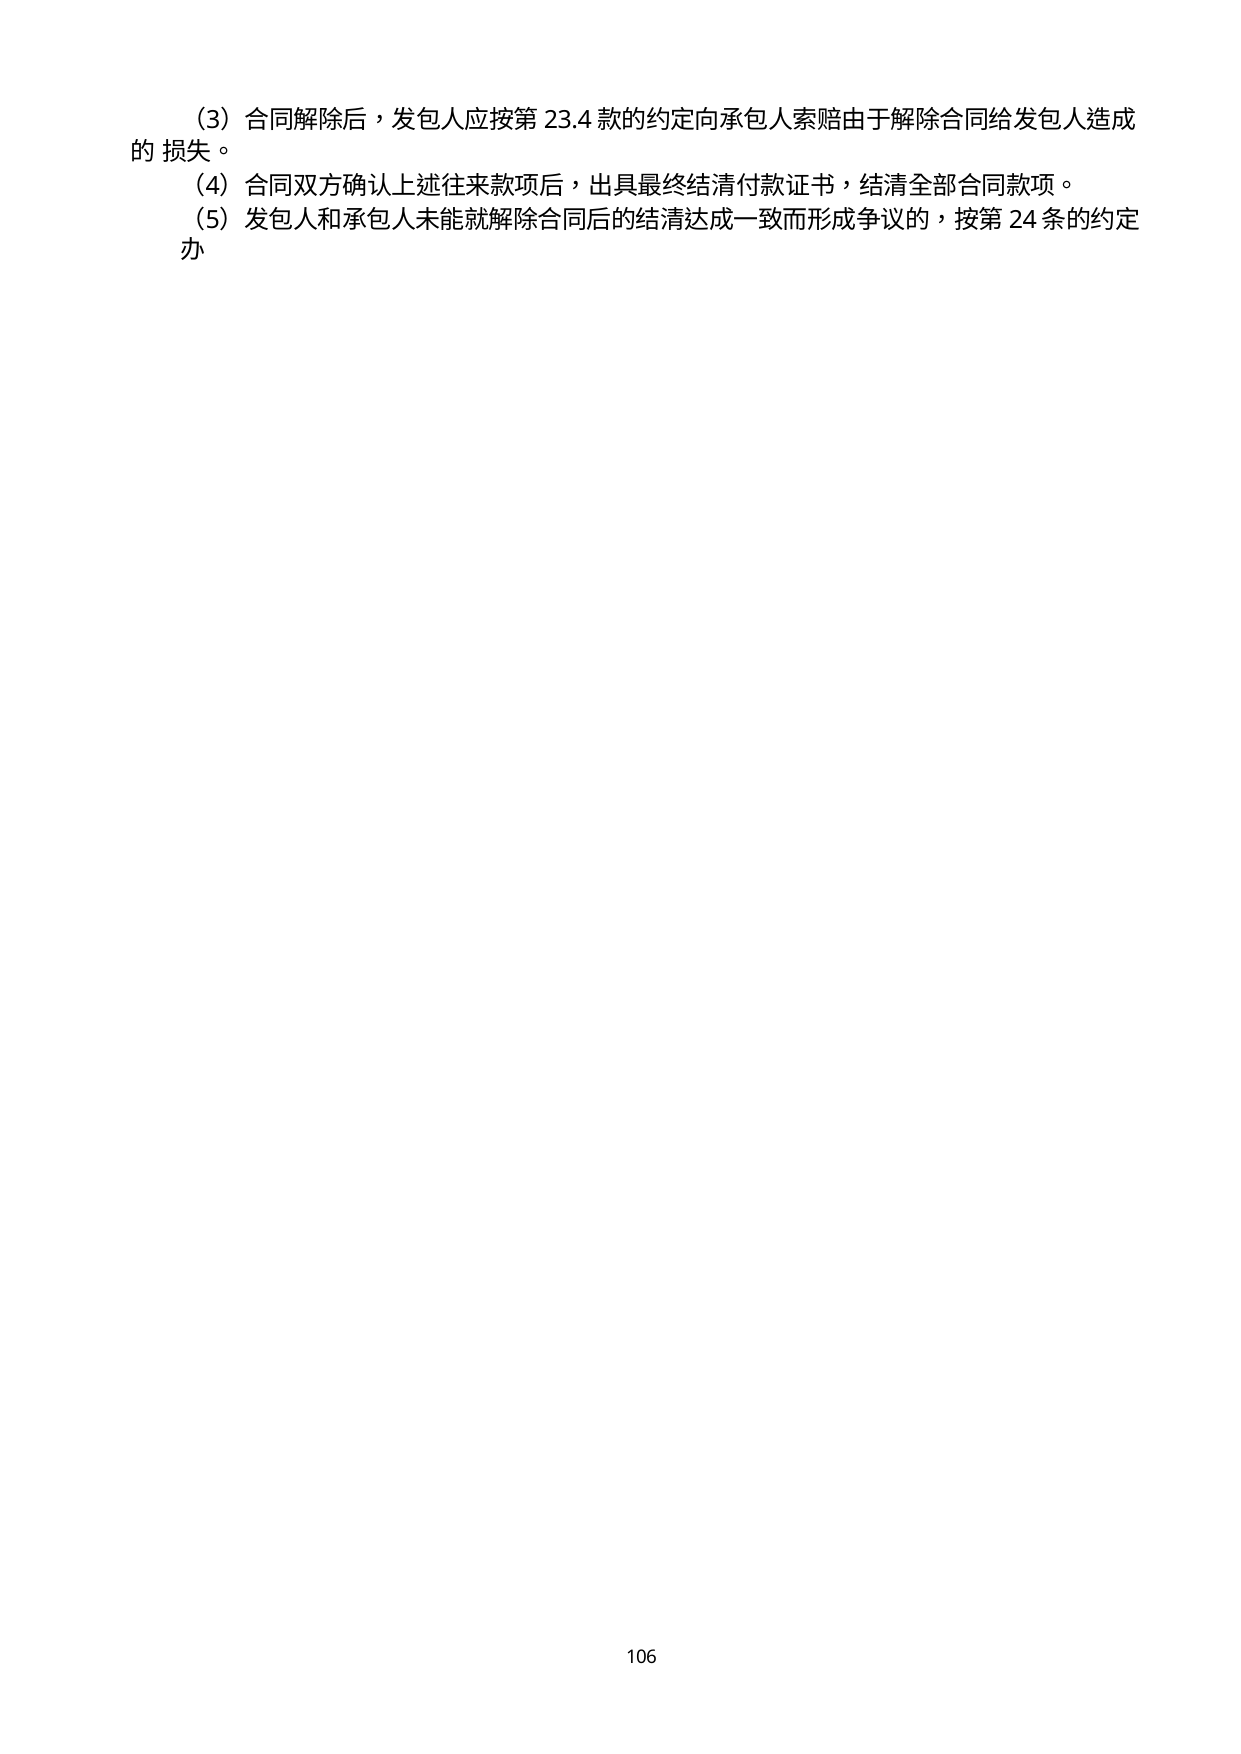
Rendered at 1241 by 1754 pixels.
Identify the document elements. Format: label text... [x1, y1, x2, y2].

text （4）合同双方确认上述往来款项后，出具最终结清付款证书，结清全部合同款项。 [180, 170, 1156, 201]
text （5）发包人和承包人未能就解除合同后的结清达成一致而形成争议的，按第24条的约定办 [180, 204, 1156, 266]
text （3）合同解除后，发包人应按第23.4款的约定向承包人索赔由于解除合同给发包人造成的 损失。 [130, 103, 1147, 167]
